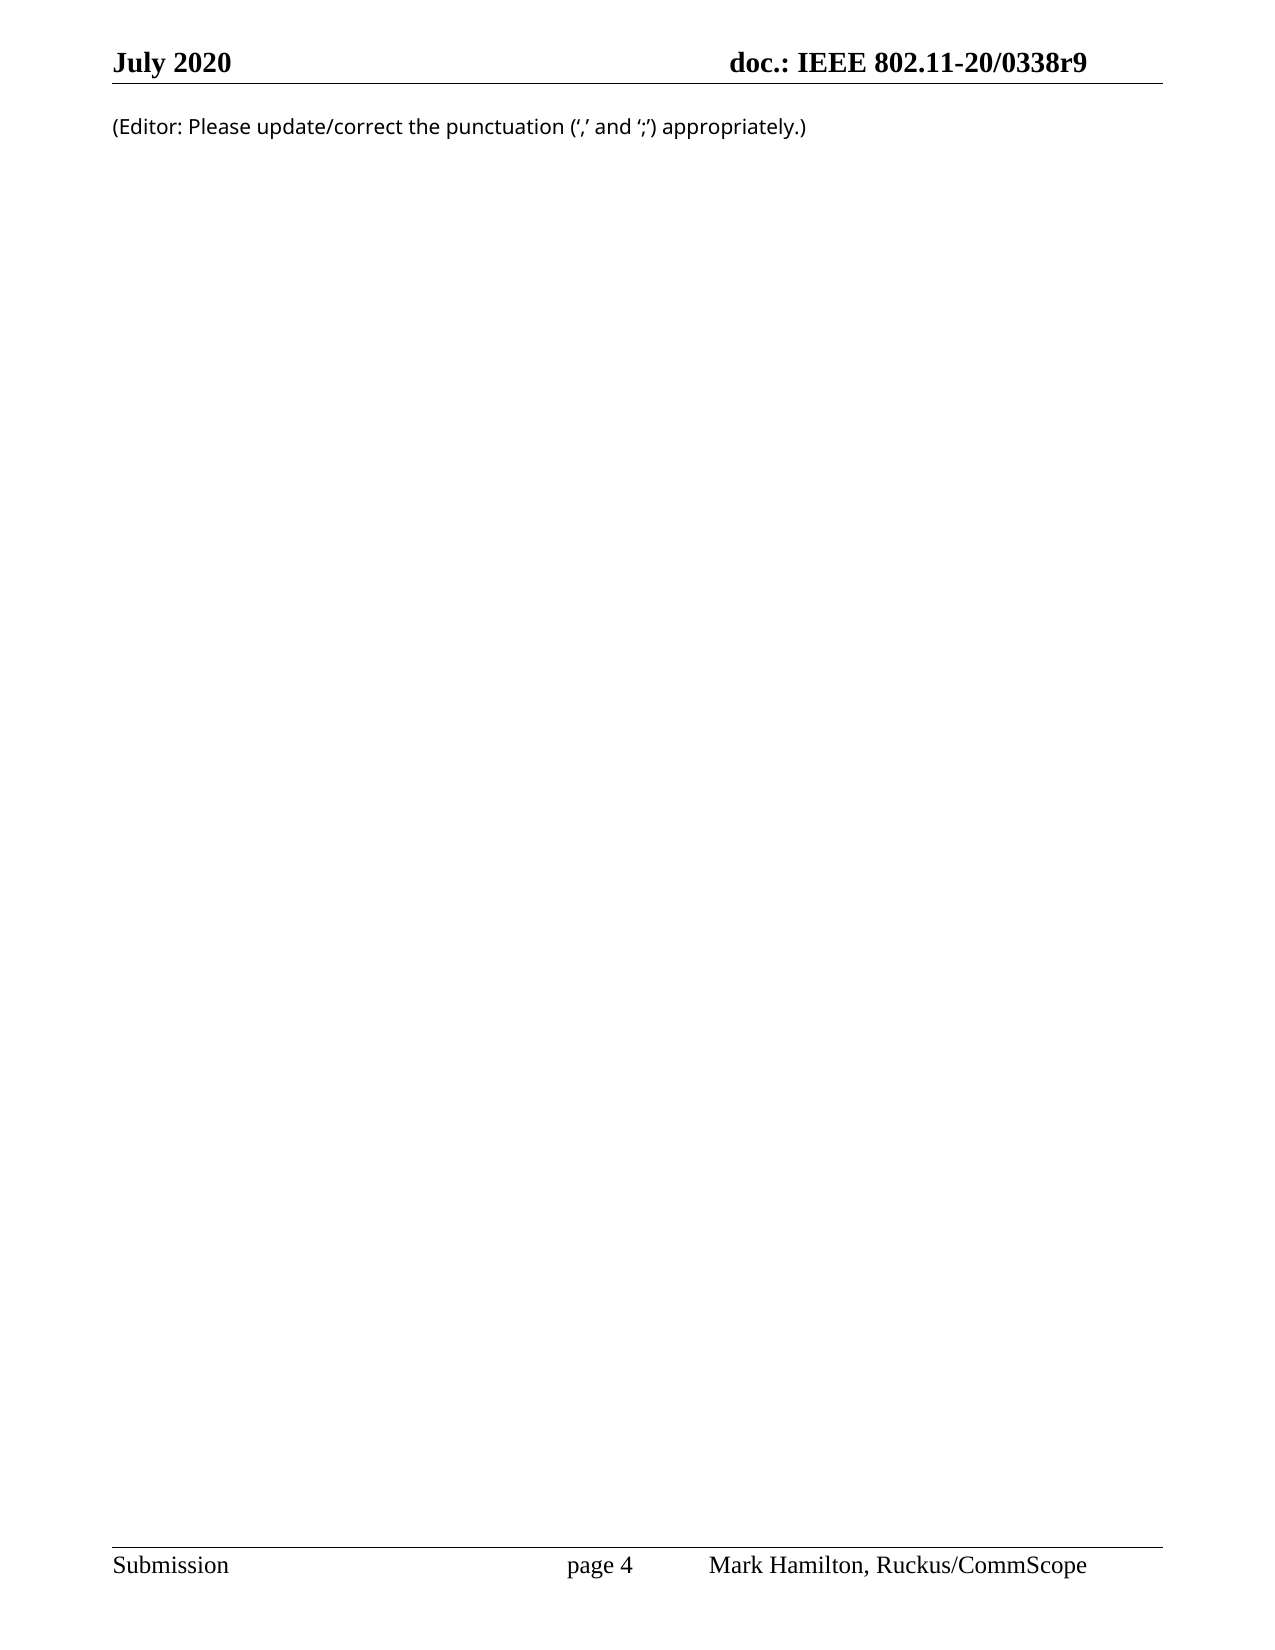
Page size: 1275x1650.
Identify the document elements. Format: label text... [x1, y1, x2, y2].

text (Editor: Please update/correct the punctuation (‘,’ and ‘;’) appropriately.) [112, 112, 1163, 141]
